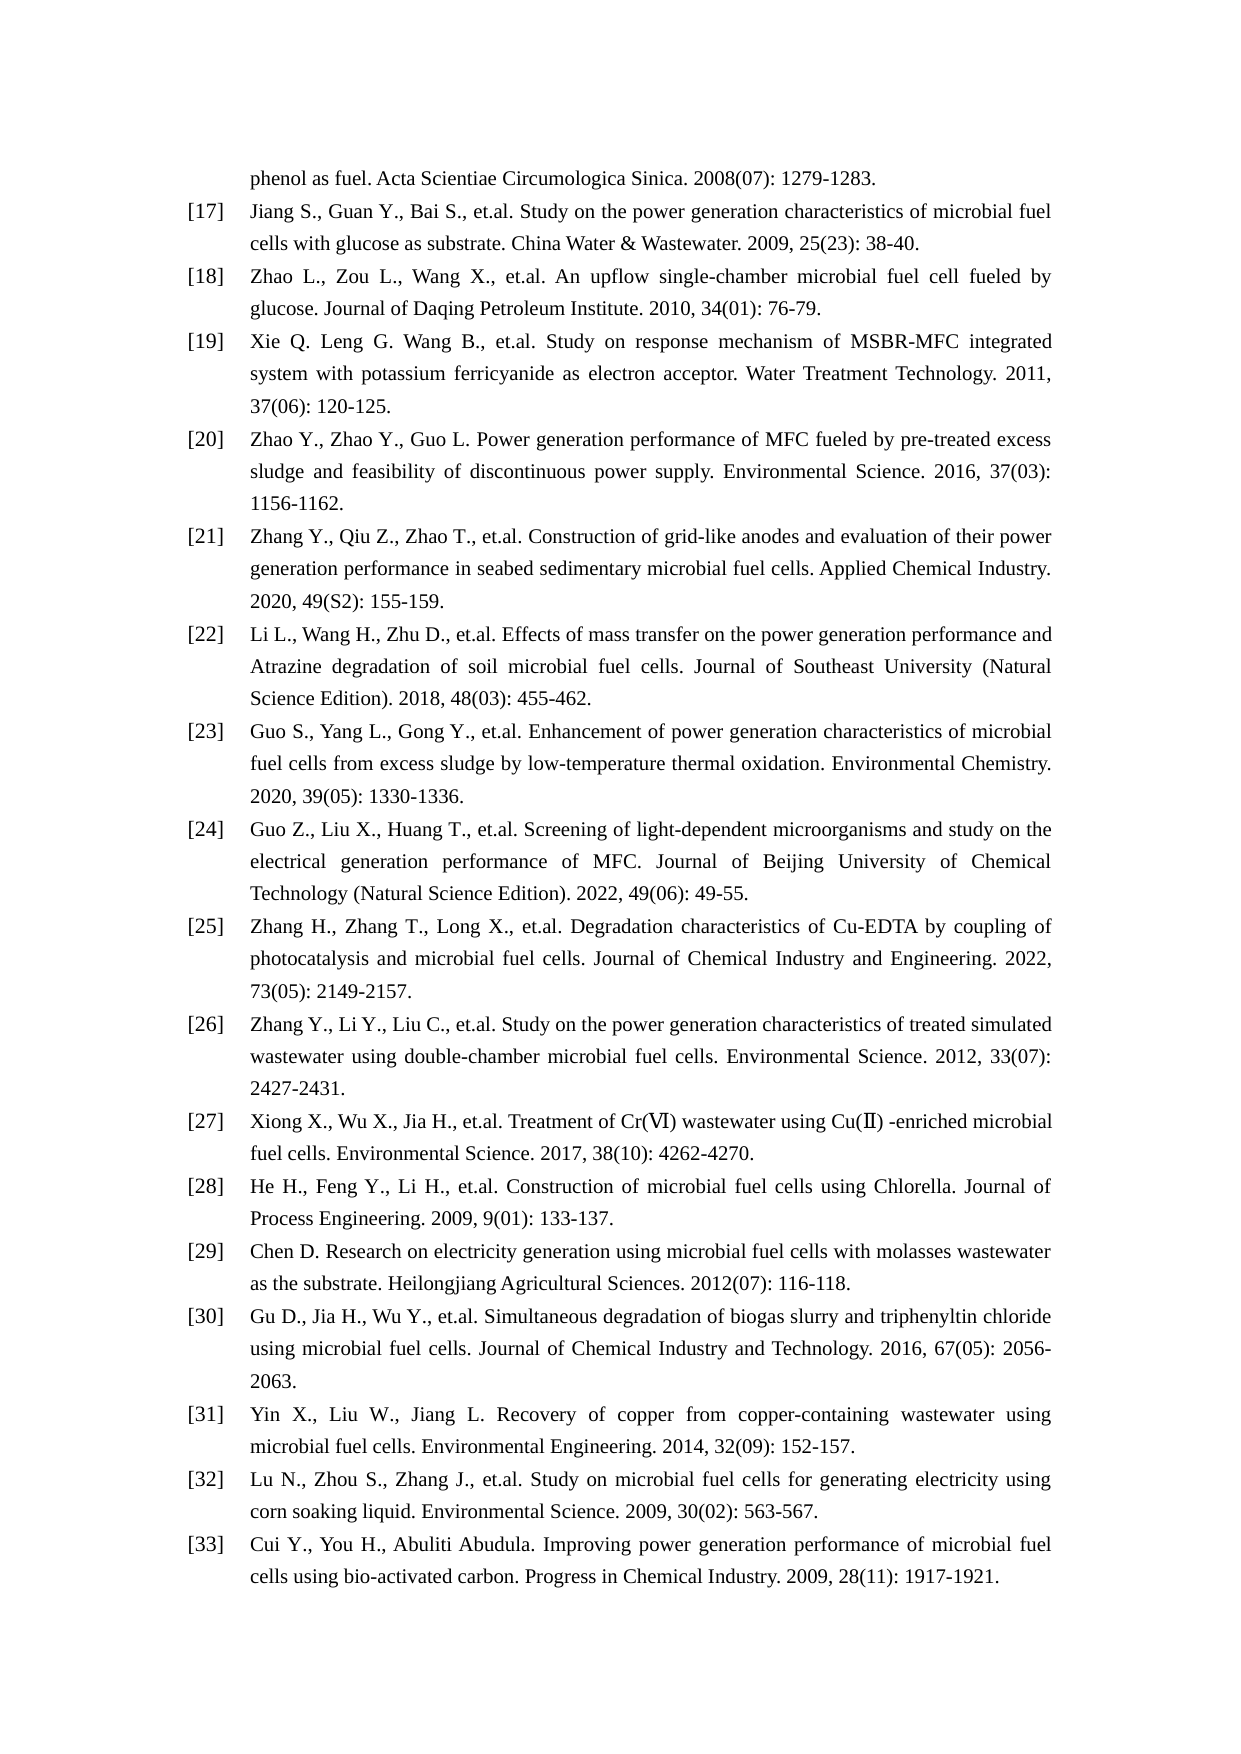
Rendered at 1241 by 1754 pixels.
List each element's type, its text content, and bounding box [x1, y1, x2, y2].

list Cui Y., You H., Abuliti Abudula. Improving power generation performance of microbial fuel cells using bio-activated carbon. Progress in Chemical Industry. 2009, 28(11): 1917-1921. [187, 1527, 1053, 1592]
list Zhao L., Zou L., Wang X., et.al. An upflow single-chamber microbial fuel cell fueled by glucose. Journal of Daqing Petroleum Institute. 2010, 34(01): 76-79. [187, 259, 1053, 324]
list Li L., Wang H., Zhu D., et.al. Effects of mass transfer on the power generation performance and Atrazine degradation of soil microbial fuel cells. Journal of Southeast University (Natural Science Edition). 2018, 48(03): 455-462. [187, 617, 1053, 714]
list Zhao Y., Zhao Y., Guo L. Power generation performance of MFC fueled by pre-treated excess sludge and feasibility of discontinuous power supply. Environmental Science. 2016, 37(03): 1156-1162. [187, 422, 1053, 519]
list Lu N., Zhou S., Zhang J., et.al. Study on microbial fuel cells for generating electricity using corn soaking liquid. Environmental Science. 2009, 30(02): 563-567. [187, 1462, 1053, 1527]
list Guo S., Yang L., Gong Y., et.al. Enhancement of power generation characteristics of microbial fuel cells from excess sludge by low-temperature thermal oxidation. Environmental Chemistry. 2020, 39(05): 1330-1336. [187, 714, 1053, 812]
list Zhang Y., Li Y., Liu C., et.al. Study on the power generation characteristics of treated simulated wastewater using double-chamber microbial fuel cells. Environmental Science. 2012, 33(07): 2427-2431. [187, 1007, 1053, 1104]
list Yin X., Liu W., Jiang L. Recovery of copper from copper-containing wastewater using microbial fuel cells. Environmental Engineering. 2014, 32(09): 152-157. [187, 1397, 1053, 1462]
list Gu D., Jia H., Wu Y., et.al. Simultaneous degradation of biogas slurry and triphenyltin chloride using microbial fuel cells. Journal of Chemical Industry and Technology. 2016, 67(05): 2056-2063. [187, 1299, 1053, 1397]
list Zhang H., Zhang T., Long X., et.al. Degradation characteristics of Cu-EDTA by coupling of photocatalysis and microbial fuel cells. Journal of Chemical Industry and Engineering. 2022, 73(05): 2149-2157. [187, 909, 1053, 1007]
list He H., Feng Y., Li H., et.al. Construction of microbial fuel cells using Chlorella. Journal of Process Engineering. 2009, 9(01): 133-137. [187, 1169, 1053, 1234]
list Chen D. Research on electricity generation using microbial fuel cells with molasses wastewater as the substrate. Heilongjiang Agricultural Sciences. 2012(07): 116-118. [187, 1234, 1053, 1299]
list Xie Q. Leng G. Wang B., et.al. Study on response mechanism of MSBR-MFC integrated system with potassium ferricyanide as electron acceptor. Water Treatment Technology. 2011, 37(06): 120-125. [187, 324, 1053, 422]
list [187, 162, 1053, 194]
list Zhang Y., Qiu Z., Zhao T., et.al. Construction of grid-like anodes and evaluation of their power generation performance in seabed sedimentary microbial fuel cells. Applied Chemical Industry. 2020, 49(S2): 155-159. [187, 519, 1053, 617]
list Xiong X., Wu X., Jia H., et.al. Treatment of Cr(Ⅵ) wastewater using Cu(Ⅱ) -enriched microbial fuel cells. Environmental Science. 2017, 38(10): 4262-4270. [187, 1104, 1053, 1169]
list Guo Z., Liu X., Huang T., et.al. Screening of light-dependent microorganisms and study on the electrical generation performance of MFC. Journal of Beijing University of Chemical Technology (Natural Science Edition). 2022, 49(06): 49-55. [187, 812, 1053, 909]
list Jiang S., Guan Y., Bai S., et.al. Study on the power generation characteristics of microbial fuel cells with glucose as substrate. China Water & Wastewater. 2009, 25(23): 38-40. [187, 194, 1053, 259]
